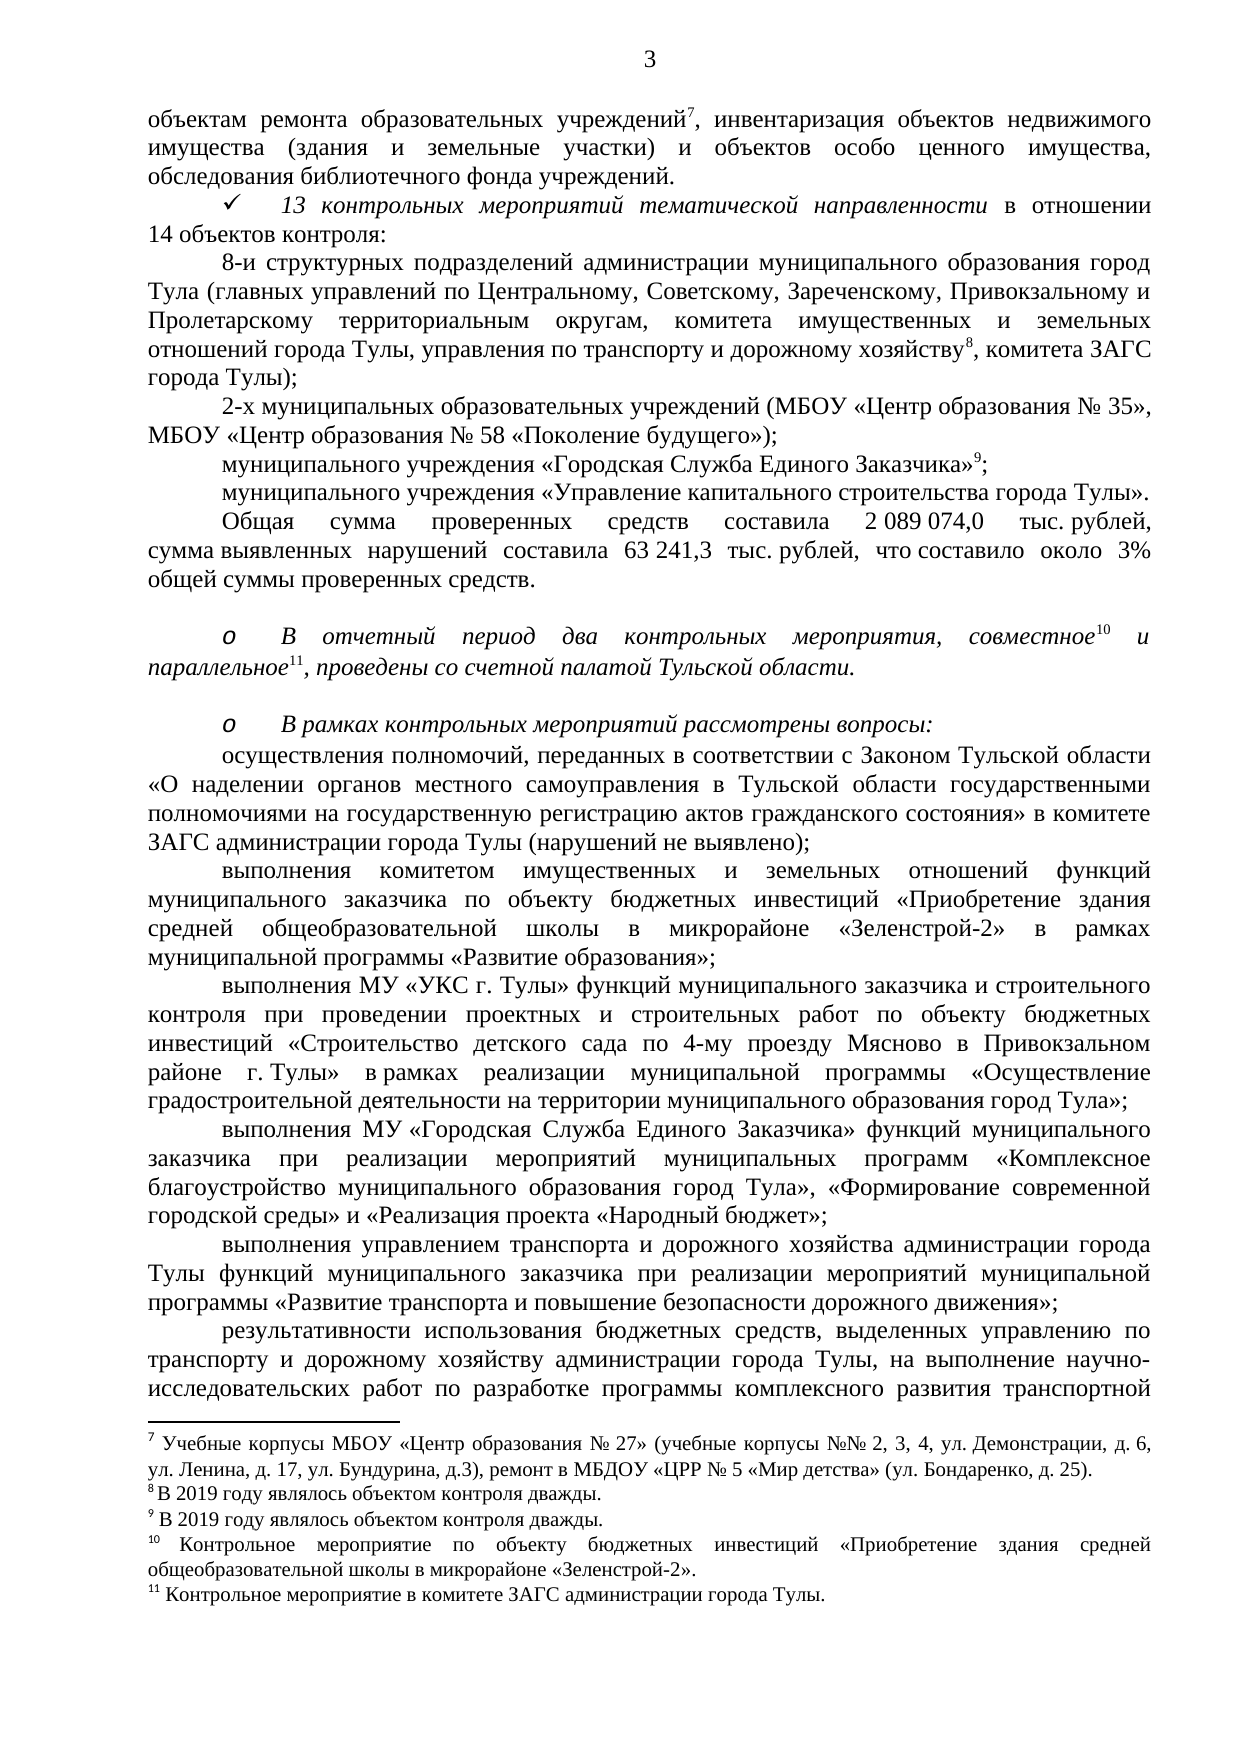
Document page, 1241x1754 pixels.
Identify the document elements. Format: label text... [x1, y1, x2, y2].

list выполнения МУ «УКС г. Тулы» функций муниципального заказчика и строительного контроля при проведении проектных и строительных работ по объекту бюджетных инвестиций «Строительство детского сада по 4-му проезду Мясново в Привокзальном районе г. Тулы» в рамках реализации муниципальной программы «Осуществление градостроительной деятельности на территории муниципального образования город Тула»; [148, 970, 1152, 1114]
list Общая сумма проверенных средств составила 2 089 074,0 тыс. рублей, сумма выявленных нарушений составила 63 241,3 тыс. рублей, что составило около 3% общей суммы проверенных средств. [148, 506, 1152, 592]
list муниципального учреждения «Городская Служба Единого Заказчика»; [148, 449, 1152, 477]
list 8-и структурных подразделений администрации муниципального образования город Тула (главных управлений по Центральному, Советскому, Зареченскому, Привокзальному и Пролетарскому территориальным округам, комитета имущественных и земельных отношений города Тулы, управления по транспорту и дорожному хозяйству, комитета ЗАГС города Тулы); [148, 247, 1152, 391]
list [148, 104, 1152, 190]
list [148, 1315, 1152, 1402]
list выполнения управлением транспорта и дорожного хозяйства администрации города Тулы функций муниципального заказчика при реализации мероприятий муниципальной программы «Развитие транспорта и повышение безопасности дорожного движения»; [148, 1229, 1152, 1315]
list выполнения МУ «Городская Служба Единого Заказчика» функций муниципального заказчика при реализации мероприятий муниципальных программ «Комплексное благоустройство муниципального образования город Тула», «Формирование современной городской среды» и «Реализация проекта «Народный бюджет»; [148, 1114, 1152, 1229]
list В отчетный период два контрольных мероприятия, совместное и параллельное, проведены со счетной палатой Тульской области. [148, 621, 1152, 681]
list выполнения комитетом имущественных и земельных отношений функций муниципального заказчика по объекту бюджетных инвестиций «Приобретение здания средней общеобразовательной школы в микрорайоне «Зеленстрой-2» в рамках муниципальной программы «Развитие образования»; [148, 855, 1152, 970]
list муниципального учреждения «Управление капитального строительства города Тулы». [148, 477, 1152, 506]
list 2-х муниципальных образовательных учреждений (МБОУ «Центр образования № 35», МБОУ «Центр образования № 58 «Поколение будущего»); [148, 391, 1152, 449]
list В рамках контрольных мероприятий рассмотрены вопросы: [148, 709, 1152, 740]
list 13 контрольных мероприятий тематической направленности в отношении 14 объектов контроля: [148, 190, 1152, 247]
list осуществления полномочий, переданных в соответствии с Законом Тульской области «О наделении органов местного самоуправления в Тульской области государственными полномочиями на государственную регистрацию актов гражданского состояния» в комитете ЗАГС администрации города Тулы (нарушений не выявлено); [148, 740, 1152, 855]
